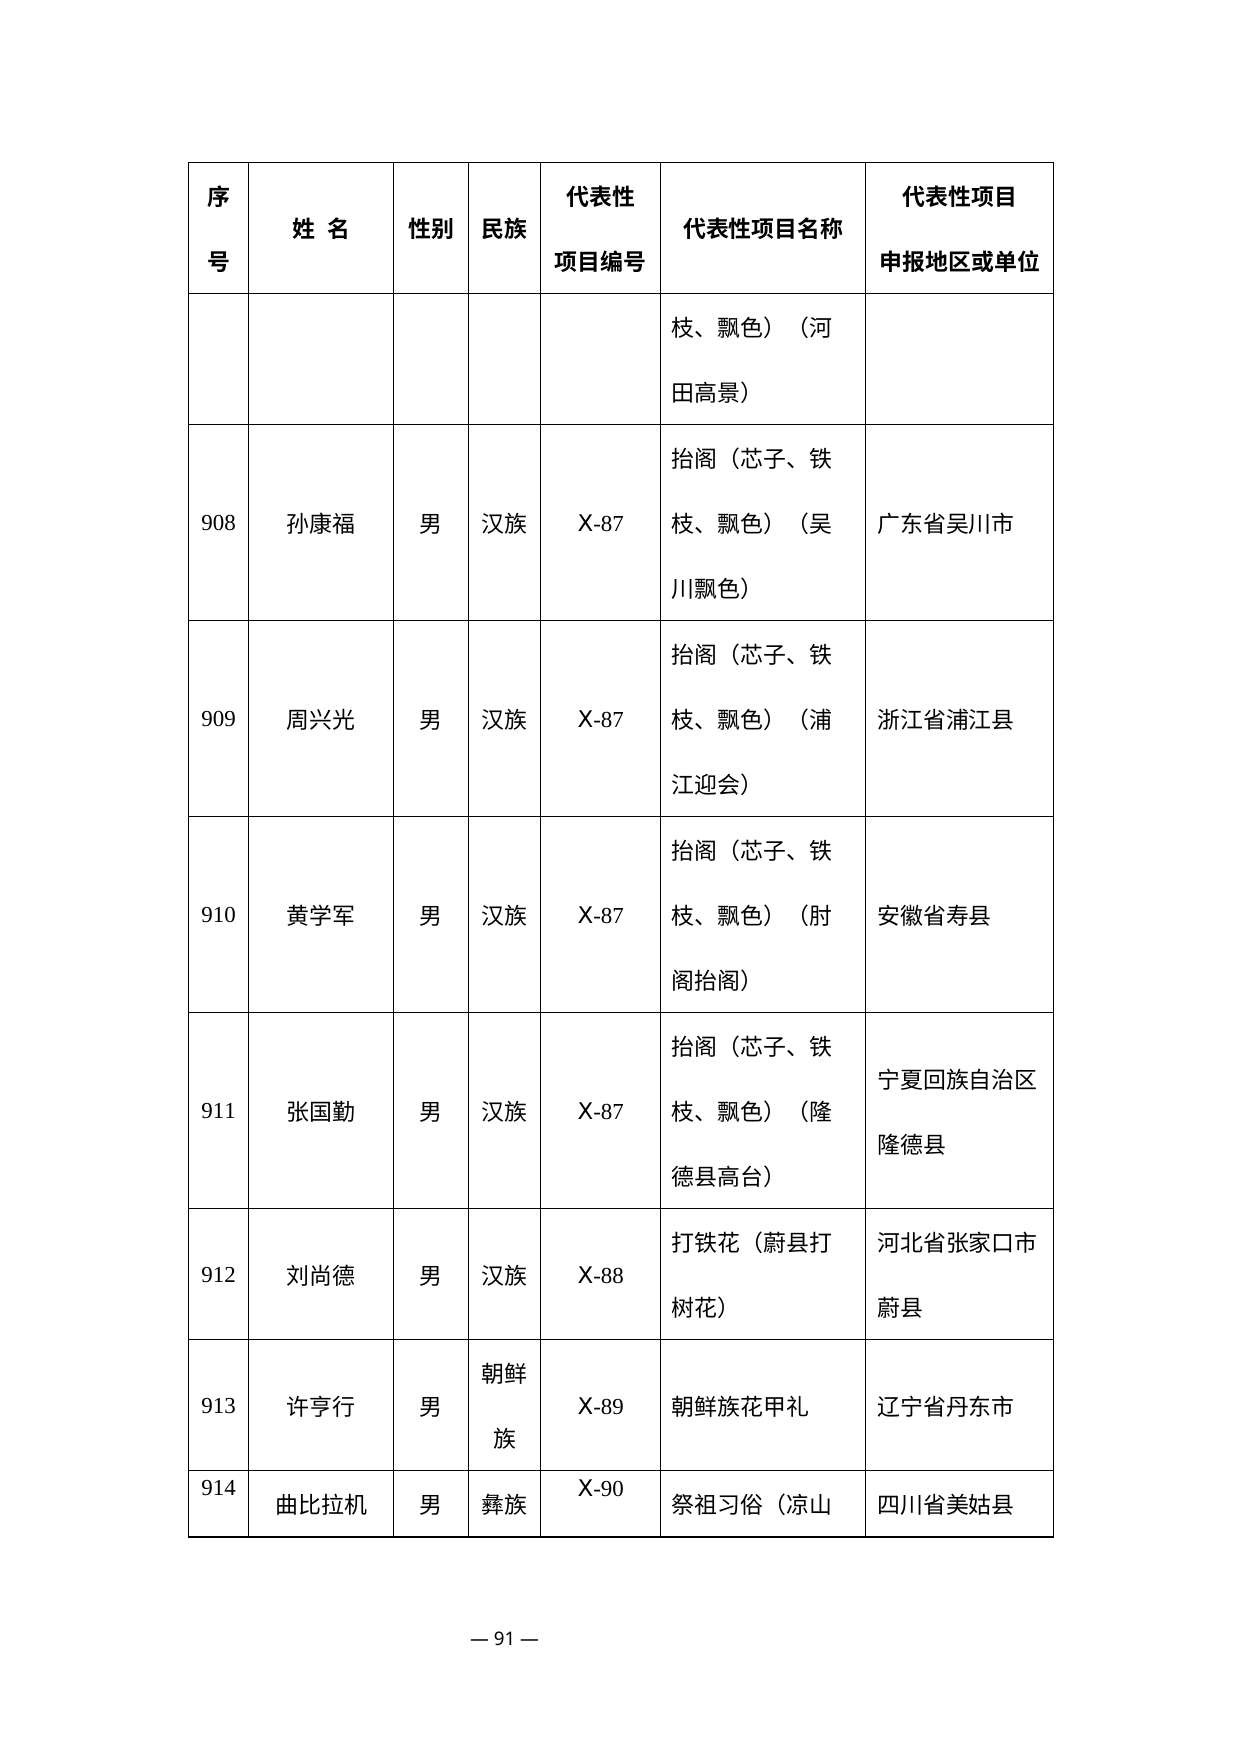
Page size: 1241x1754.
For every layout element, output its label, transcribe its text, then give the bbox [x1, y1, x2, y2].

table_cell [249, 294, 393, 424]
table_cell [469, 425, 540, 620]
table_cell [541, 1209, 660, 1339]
table_header 姓名 [249, 163, 393, 293]
table_header 代表性 项目编号 [541, 163, 660, 293]
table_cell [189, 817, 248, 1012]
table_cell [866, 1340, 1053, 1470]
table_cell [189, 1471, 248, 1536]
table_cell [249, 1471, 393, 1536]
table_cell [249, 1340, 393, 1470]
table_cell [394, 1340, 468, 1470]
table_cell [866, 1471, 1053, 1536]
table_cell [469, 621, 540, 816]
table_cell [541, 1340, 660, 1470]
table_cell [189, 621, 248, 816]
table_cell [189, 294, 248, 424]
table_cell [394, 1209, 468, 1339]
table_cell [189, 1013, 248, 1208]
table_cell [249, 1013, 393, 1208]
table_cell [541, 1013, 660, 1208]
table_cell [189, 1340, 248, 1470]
table_header 民族 [469, 163, 540, 293]
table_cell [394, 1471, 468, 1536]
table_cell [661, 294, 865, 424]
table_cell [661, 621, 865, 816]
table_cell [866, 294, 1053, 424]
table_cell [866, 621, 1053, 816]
table_header 性别 [394, 163, 468, 293]
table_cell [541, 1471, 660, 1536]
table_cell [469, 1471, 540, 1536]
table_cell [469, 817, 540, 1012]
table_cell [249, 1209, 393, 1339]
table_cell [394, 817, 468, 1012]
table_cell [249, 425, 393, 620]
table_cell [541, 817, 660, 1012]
table_header 序号 [189, 163, 248, 293]
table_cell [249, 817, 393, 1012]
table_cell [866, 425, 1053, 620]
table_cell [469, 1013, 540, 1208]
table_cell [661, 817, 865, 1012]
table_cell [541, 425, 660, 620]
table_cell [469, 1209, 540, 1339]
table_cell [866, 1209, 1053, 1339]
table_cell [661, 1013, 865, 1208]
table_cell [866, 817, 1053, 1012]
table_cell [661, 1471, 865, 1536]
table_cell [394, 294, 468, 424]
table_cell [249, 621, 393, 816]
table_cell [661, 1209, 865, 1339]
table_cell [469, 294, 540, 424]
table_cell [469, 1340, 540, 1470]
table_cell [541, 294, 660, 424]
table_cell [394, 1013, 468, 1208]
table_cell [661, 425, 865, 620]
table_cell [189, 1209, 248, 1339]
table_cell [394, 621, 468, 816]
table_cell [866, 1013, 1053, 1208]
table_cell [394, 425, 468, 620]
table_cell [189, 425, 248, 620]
table_header 代表性项目名称 [661, 163, 865, 293]
table_header 代表性项目 申报地区或单位 [866, 163, 1053, 293]
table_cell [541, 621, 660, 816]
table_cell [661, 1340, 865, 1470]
